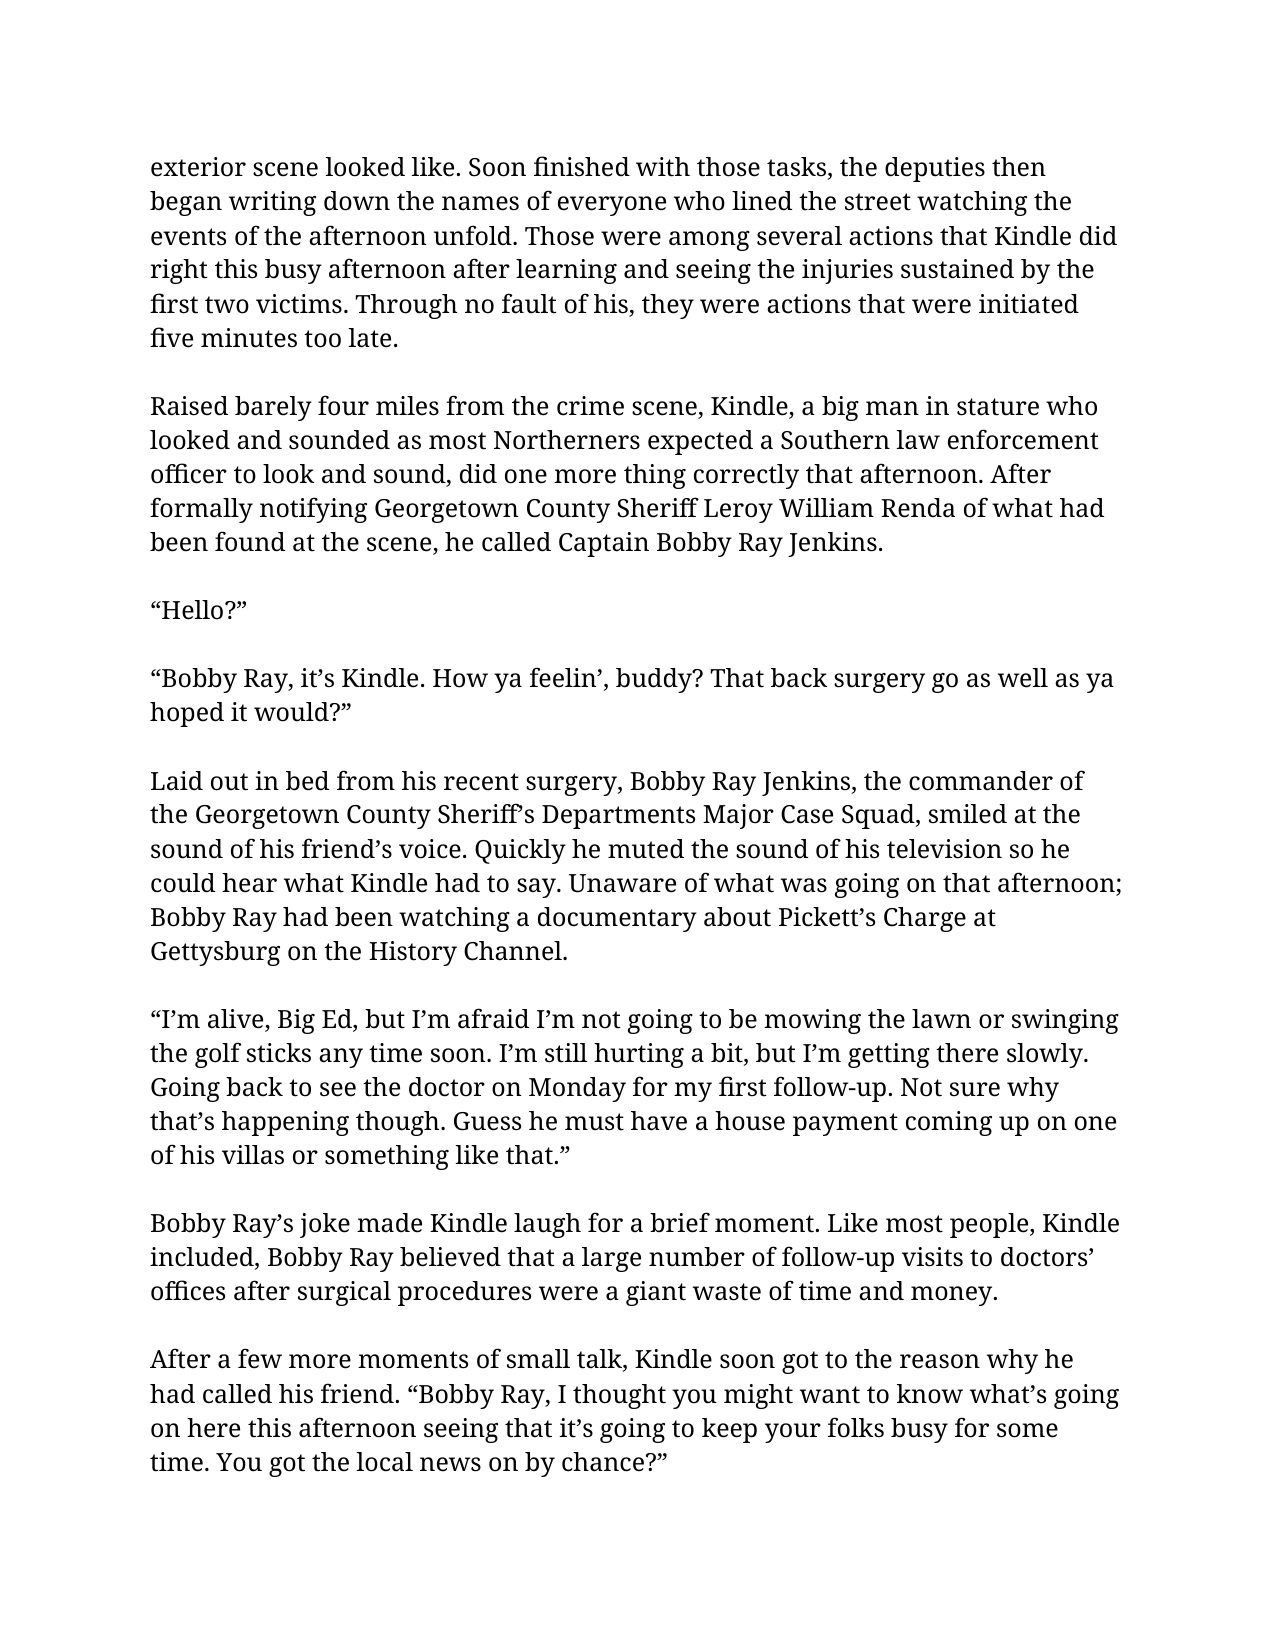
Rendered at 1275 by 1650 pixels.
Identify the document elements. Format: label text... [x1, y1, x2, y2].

text “Bobby Ray, it’s Kindle. How ya feelin’, buddy? That back surgery go as well as ya hoped it would?” [150, 661, 1125, 729]
text “Hello?” [150, 593, 1125, 627]
text Raised barely four miles from the crime scene, Kindle, a big man in stature who looked and sounded as most Northerners expected a Southern law enforcement officer to look and sound, did one more thing correctly that afternoon. After formally notifying Georgetown County Sheriff Leroy William Renda of what had been found at the scene, he called Captain Bobby Ray Jenkins. [150, 388, 1125, 559]
text After a few more moments of small talk, Kindle soon got to the reason why he had called his friend. “Bobby Ray, I thought you might want to know what’s going on here this afternoon seeing that it’s going to keep your folks busy for some time. You got the local news on by chance?” [150, 1342, 1125, 1478]
text Laid out in bed from his recent surgery, Bobby Ray Jenkins, the commander of the Georgetown County Sheriff’s Departments Major Case Squad, smiled at the sound of his friend’s voice. Quickly he muted the sound of his television so he could hear what Kindle had to say. Unaware of what was going on that afternoon; Bobby Ray had been watching a documentary about Pickett’s Charge at Gettysburg on the History Channel. [150, 763, 1125, 967]
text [150, 150, 1125, 354]
text Bobby Ray’s joke made Kindle laugh for a brief moment. Like most people, Kindle included, Bobby Ray believed that a large number of follow-up visits to doctors’ offices after surgical procedures were a giant waste of time and money. [150, 1206, 1125, 1308]
text “I’m alive, Big Ed, but I’m afraid I’m not going to be mowing the lawn or swinging the golf sticks any time soon. I’m still hurting a bit, but I’m getting there slowly. Going back to see the doctor on Monday for my first follow-up. Not sure why that’s happening though. Guess he must have a house payment coming up on one of his villas or something like that.” [150, 1002, 1125, 1172]
